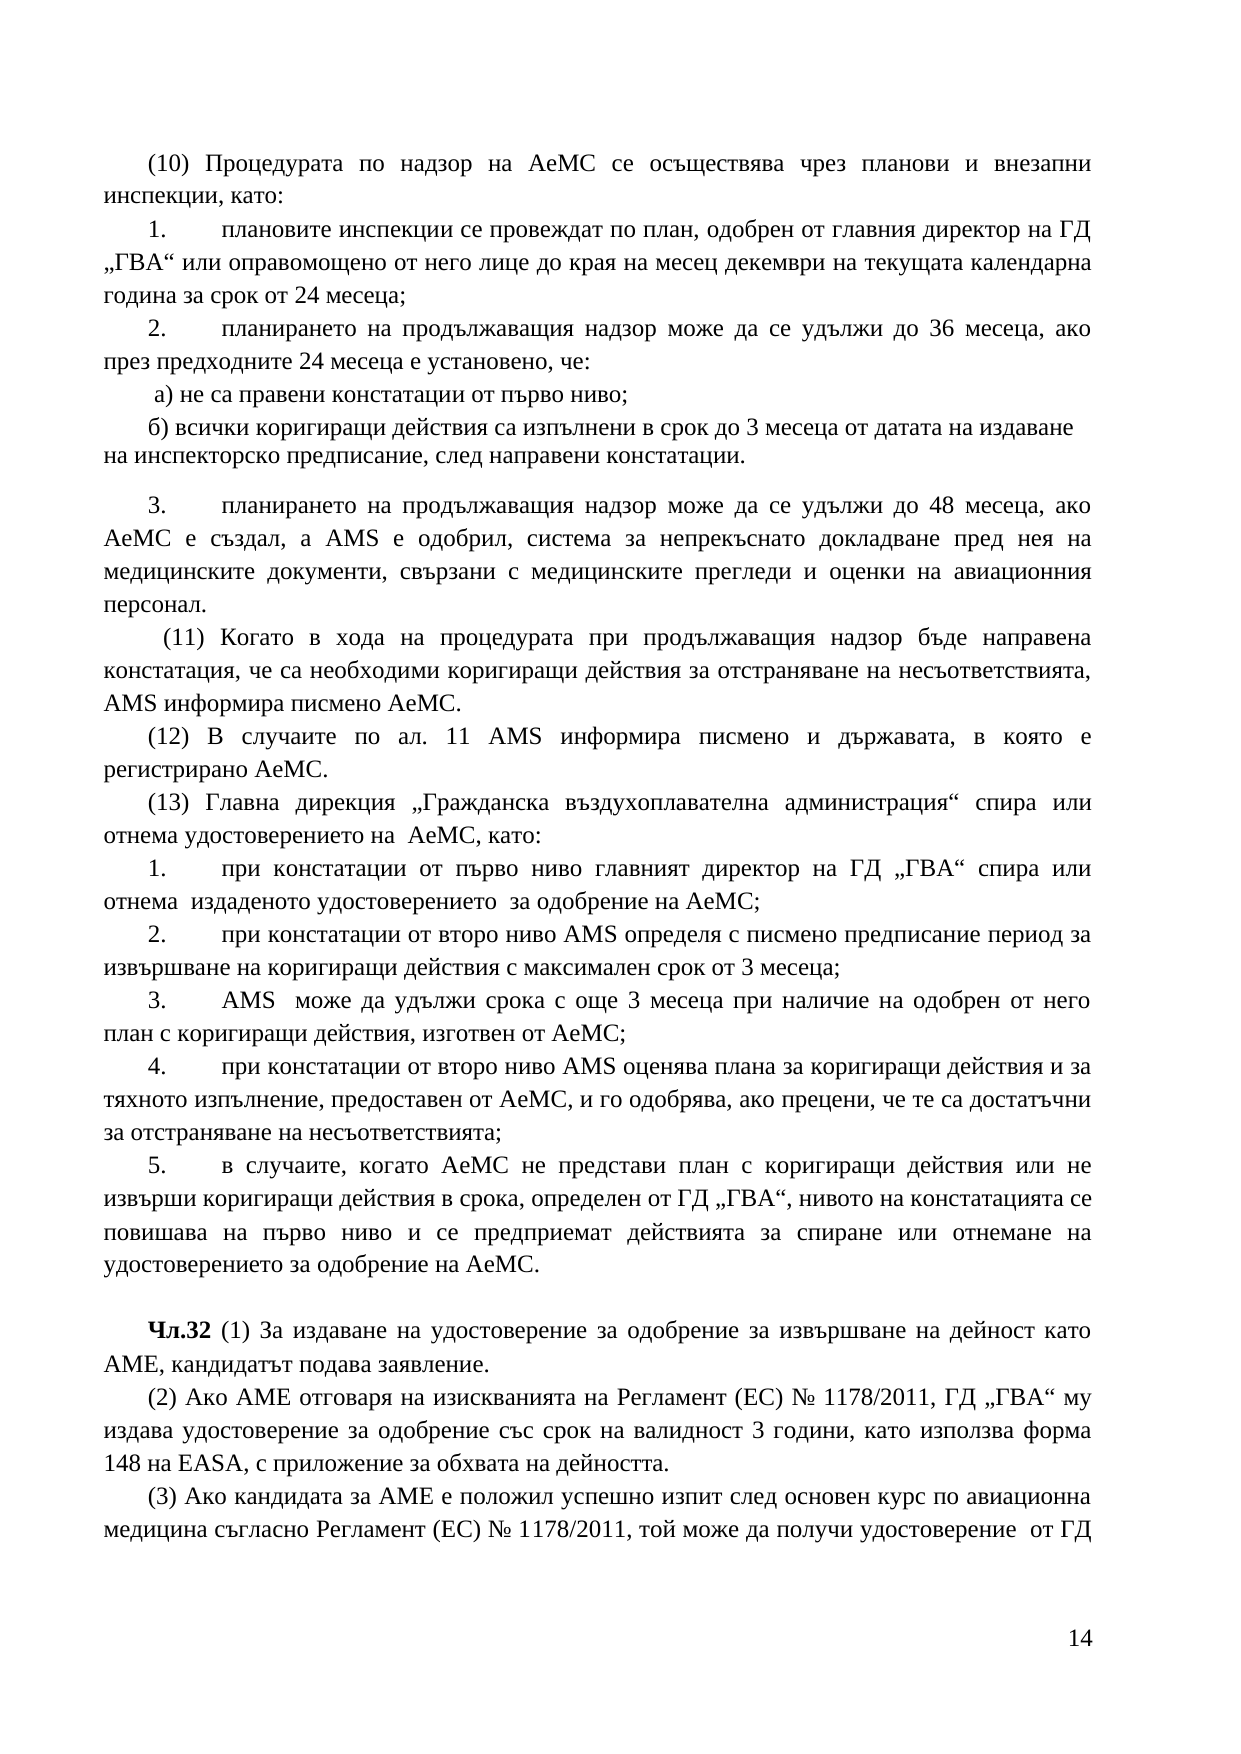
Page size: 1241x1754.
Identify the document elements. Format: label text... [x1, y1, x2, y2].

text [103, 1481, 1093, 1542]
list AMS може да удължи срока с още 3 месеца при наличие на одобрен от него план с коригиращи действия, изготвен от АеМС; [103, 985, 1093, 1047]
text (10) Процедурата по надзор на АеМС се осъществява чрез планови и внезапни инспекции, като: [103, 148, 1093, 209]
list при констатации от първо ниво главният директор на ГД „ГВА“ спира или отнема издаденото удостоверението за одобрение на АеМС; [103, 853, 1093, 915]
list при констатации от второ ниво AMS определя с писмено предписание период за извършване на коригиращи действия с максимален срок от 3 месеца; [103, 919, 1093, 981]
list плановите инспекции се провеждат по план, одобрен от главния директор на ГД „ГВА“ или оправомощено от него лице до края на месец декември на текущата календарна година за срок от 24 месеца; [103, 214, 1093, 308]
text б) всички коригиращи действия са изпълнени в срок до 3 месеца от датата на издаване на инспекторско предписание, след направени констатации. [103, 412, 1093, 469]
list планирането на продължаващия надзор може да се удължи до 36 месеца, ако през предходните 24 месеца е установено, че: [103, 313, 1093, 374]
text а) не са правени констатации от първо ниво; [103, 379, 1093, 407]
text Чл.32 (1) За издаване на удостоверение за одобрение за извършване на дейност като АМЕ, кандидатът подава заявление. [103, 1316, 1093, 1377]
list при констатации от второ ниво AMS оценява плана за коригиращи действия и за тяхното изпълнение, предоставен от АеМС, и го одобрява, ако прецени, че те са достатъчни за отстраняване на несъответствията; [103, 1051, 1093, 1146]
text (13) Главна дирекция „Гражданска въздухоплавателна администрация“ спира или отнема удостоверението на АеМС, като: [103, 787, 1093, 849]
text (12) В случаите по ал. 11 AMS информира писмено и държавата, в която е регистрирано АеМС. [103, 721, 1093, 783]
text (11) Когато в хода на процедурата при продължаващия надзор бъде направена констатация, че са необходими коригиращи действия за отстраняване на несъответствията, AMS информира писмено АеМС. [103, 622, 1093, 717]
text (2) Ако АМЕ отговаря на изискванията на Регламент (ЕС) № 1178/2011, ГД „ГВА“ му издава удостоверение за одобрение със срок на валидност 3 години, като използва форма 148 на EASA, с приложение за обхвата на дейността. [103, 1382, 1093, 1476]
list планирането на продължаващия надзор може да се удължи до 48 месеца, ако АeМС е създал, а AMS е одобрил, система за непрекъснато докладване пред нея на медицинските документи, свързани с медицинските прегледи и оценки на авиационния персонал. [103, 490, 1093, 618]
list в случаите, когато АеМС не представи план с коригиращи действия или не извърши коригиращи действия в срока, определен от ГД „ГВА“, нивото на констатацията се повишава на първо ниво и се предприемат действията за спиране или отнемане на удостоверението за одобрение на АеМС. [103, 1151, 1093, 1278]
